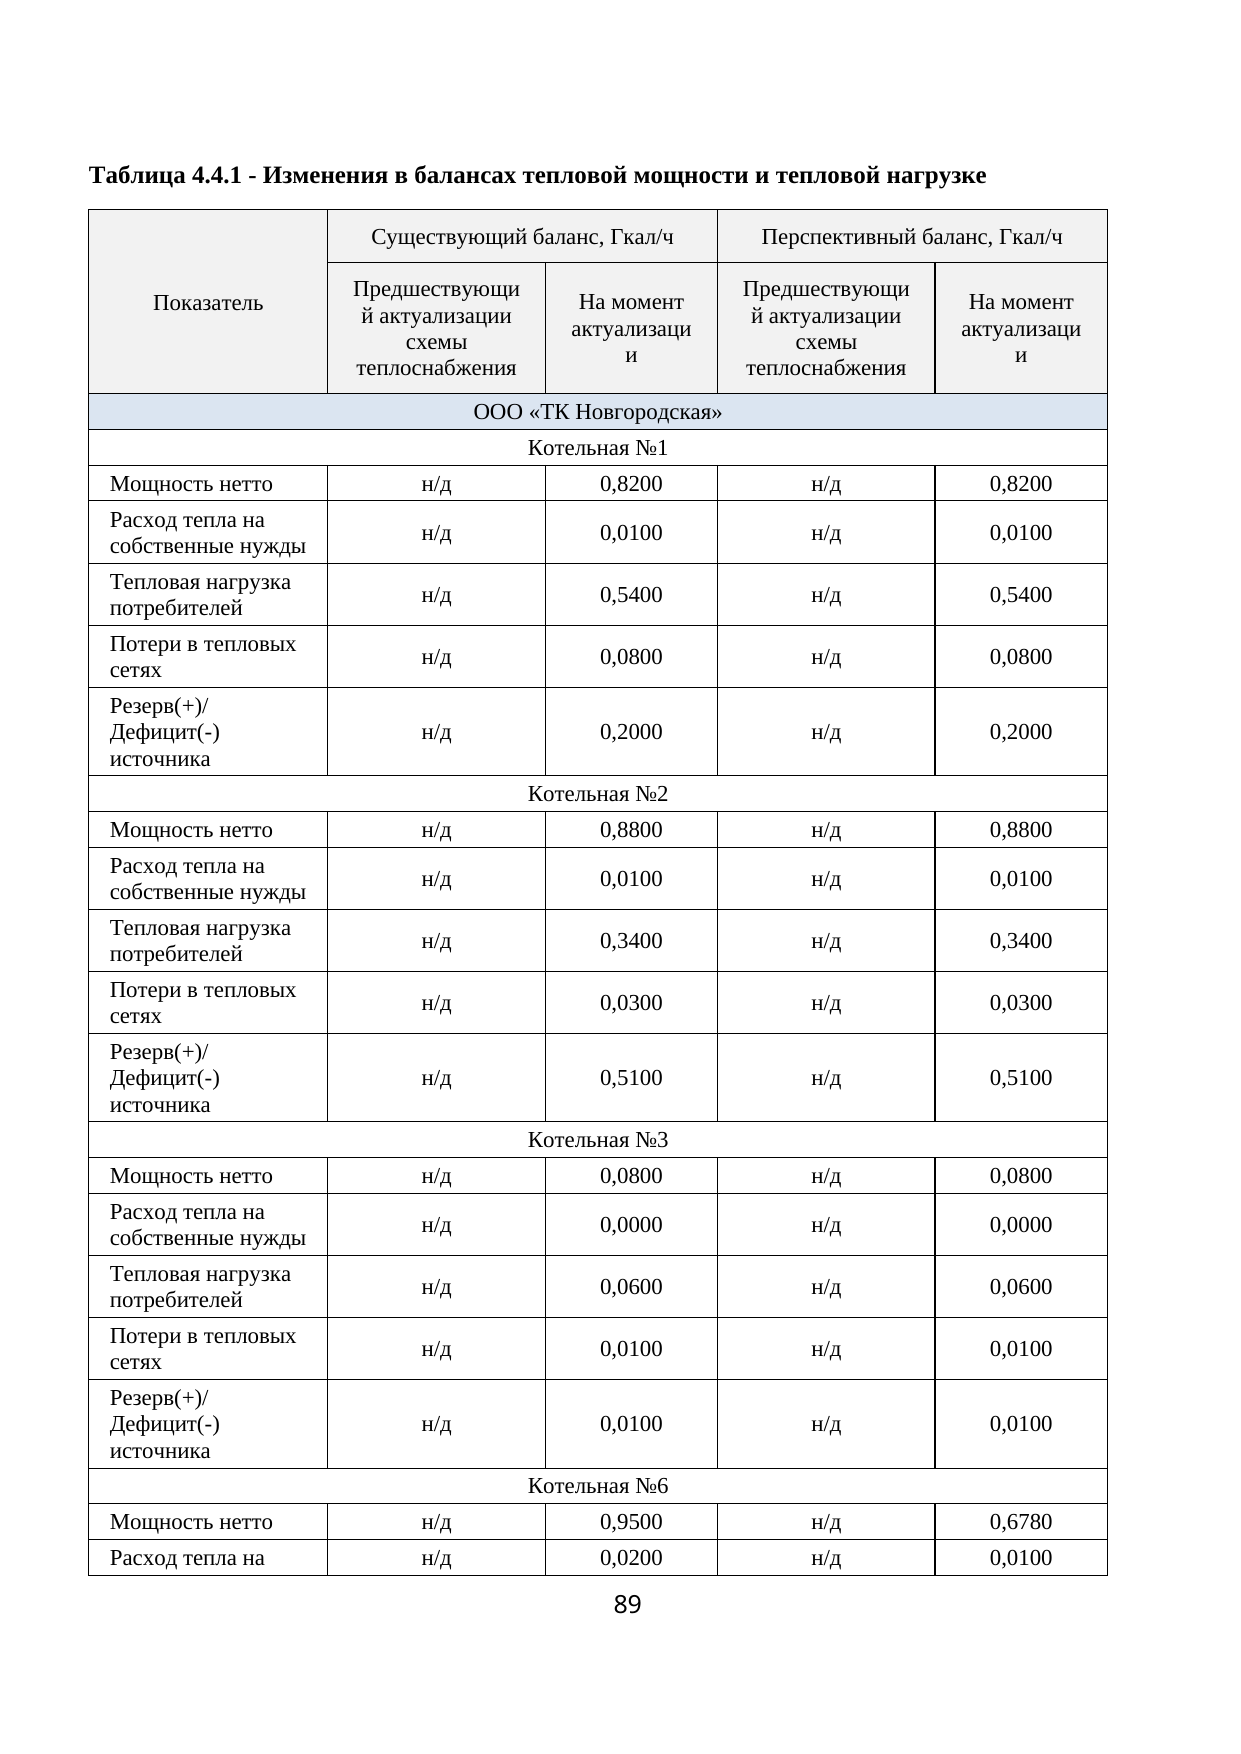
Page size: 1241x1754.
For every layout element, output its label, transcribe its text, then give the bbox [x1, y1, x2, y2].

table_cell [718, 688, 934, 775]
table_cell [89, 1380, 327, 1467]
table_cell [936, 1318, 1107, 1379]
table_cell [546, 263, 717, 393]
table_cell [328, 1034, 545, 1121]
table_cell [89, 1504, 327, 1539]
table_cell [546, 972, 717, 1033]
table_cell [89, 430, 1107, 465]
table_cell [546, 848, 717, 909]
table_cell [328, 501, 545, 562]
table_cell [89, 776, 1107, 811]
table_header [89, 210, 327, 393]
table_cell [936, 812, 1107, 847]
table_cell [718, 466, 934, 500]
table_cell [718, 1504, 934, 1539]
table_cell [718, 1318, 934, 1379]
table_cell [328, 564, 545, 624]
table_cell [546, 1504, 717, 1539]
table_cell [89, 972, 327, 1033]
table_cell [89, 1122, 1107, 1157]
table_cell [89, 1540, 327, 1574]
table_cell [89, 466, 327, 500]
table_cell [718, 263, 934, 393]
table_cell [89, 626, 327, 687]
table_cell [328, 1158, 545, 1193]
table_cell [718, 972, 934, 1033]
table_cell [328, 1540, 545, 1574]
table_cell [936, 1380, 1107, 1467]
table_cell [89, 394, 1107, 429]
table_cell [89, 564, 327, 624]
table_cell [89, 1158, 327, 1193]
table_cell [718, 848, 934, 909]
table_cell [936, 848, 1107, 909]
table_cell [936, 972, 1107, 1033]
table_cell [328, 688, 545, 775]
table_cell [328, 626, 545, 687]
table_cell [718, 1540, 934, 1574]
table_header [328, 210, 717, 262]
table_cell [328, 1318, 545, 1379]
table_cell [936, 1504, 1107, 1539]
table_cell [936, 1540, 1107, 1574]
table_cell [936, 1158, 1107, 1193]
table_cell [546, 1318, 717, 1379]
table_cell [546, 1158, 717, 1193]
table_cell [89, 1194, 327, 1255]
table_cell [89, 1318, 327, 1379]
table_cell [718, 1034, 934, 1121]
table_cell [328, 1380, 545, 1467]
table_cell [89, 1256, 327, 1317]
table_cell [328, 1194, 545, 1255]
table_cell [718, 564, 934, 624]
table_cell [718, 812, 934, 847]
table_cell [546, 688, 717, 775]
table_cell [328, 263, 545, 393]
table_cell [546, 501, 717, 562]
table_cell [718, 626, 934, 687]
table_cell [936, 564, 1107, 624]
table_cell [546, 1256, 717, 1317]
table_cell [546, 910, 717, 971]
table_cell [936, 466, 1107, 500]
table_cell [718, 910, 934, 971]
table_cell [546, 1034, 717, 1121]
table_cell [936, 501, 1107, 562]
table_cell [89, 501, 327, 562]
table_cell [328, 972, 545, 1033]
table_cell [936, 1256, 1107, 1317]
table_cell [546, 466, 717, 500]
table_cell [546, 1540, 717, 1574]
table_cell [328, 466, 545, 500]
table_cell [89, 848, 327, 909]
text Таблица 4.4.1 - Изменения в балансах тепловой мощности и тепловой нагрузке [89, 160, 1107, 188]
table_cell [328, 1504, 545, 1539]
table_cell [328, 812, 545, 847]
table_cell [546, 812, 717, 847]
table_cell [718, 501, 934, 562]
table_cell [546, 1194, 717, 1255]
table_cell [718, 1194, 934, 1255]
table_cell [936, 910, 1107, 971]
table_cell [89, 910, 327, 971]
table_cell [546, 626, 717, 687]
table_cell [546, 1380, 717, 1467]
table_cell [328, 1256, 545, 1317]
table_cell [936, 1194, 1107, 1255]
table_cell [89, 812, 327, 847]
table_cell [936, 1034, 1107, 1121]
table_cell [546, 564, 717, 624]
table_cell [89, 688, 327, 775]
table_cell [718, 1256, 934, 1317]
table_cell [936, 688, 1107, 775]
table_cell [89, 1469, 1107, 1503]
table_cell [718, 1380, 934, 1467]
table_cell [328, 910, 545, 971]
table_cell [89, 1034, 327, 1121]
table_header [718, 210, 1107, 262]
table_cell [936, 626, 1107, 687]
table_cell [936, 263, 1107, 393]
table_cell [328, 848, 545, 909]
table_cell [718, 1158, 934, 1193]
